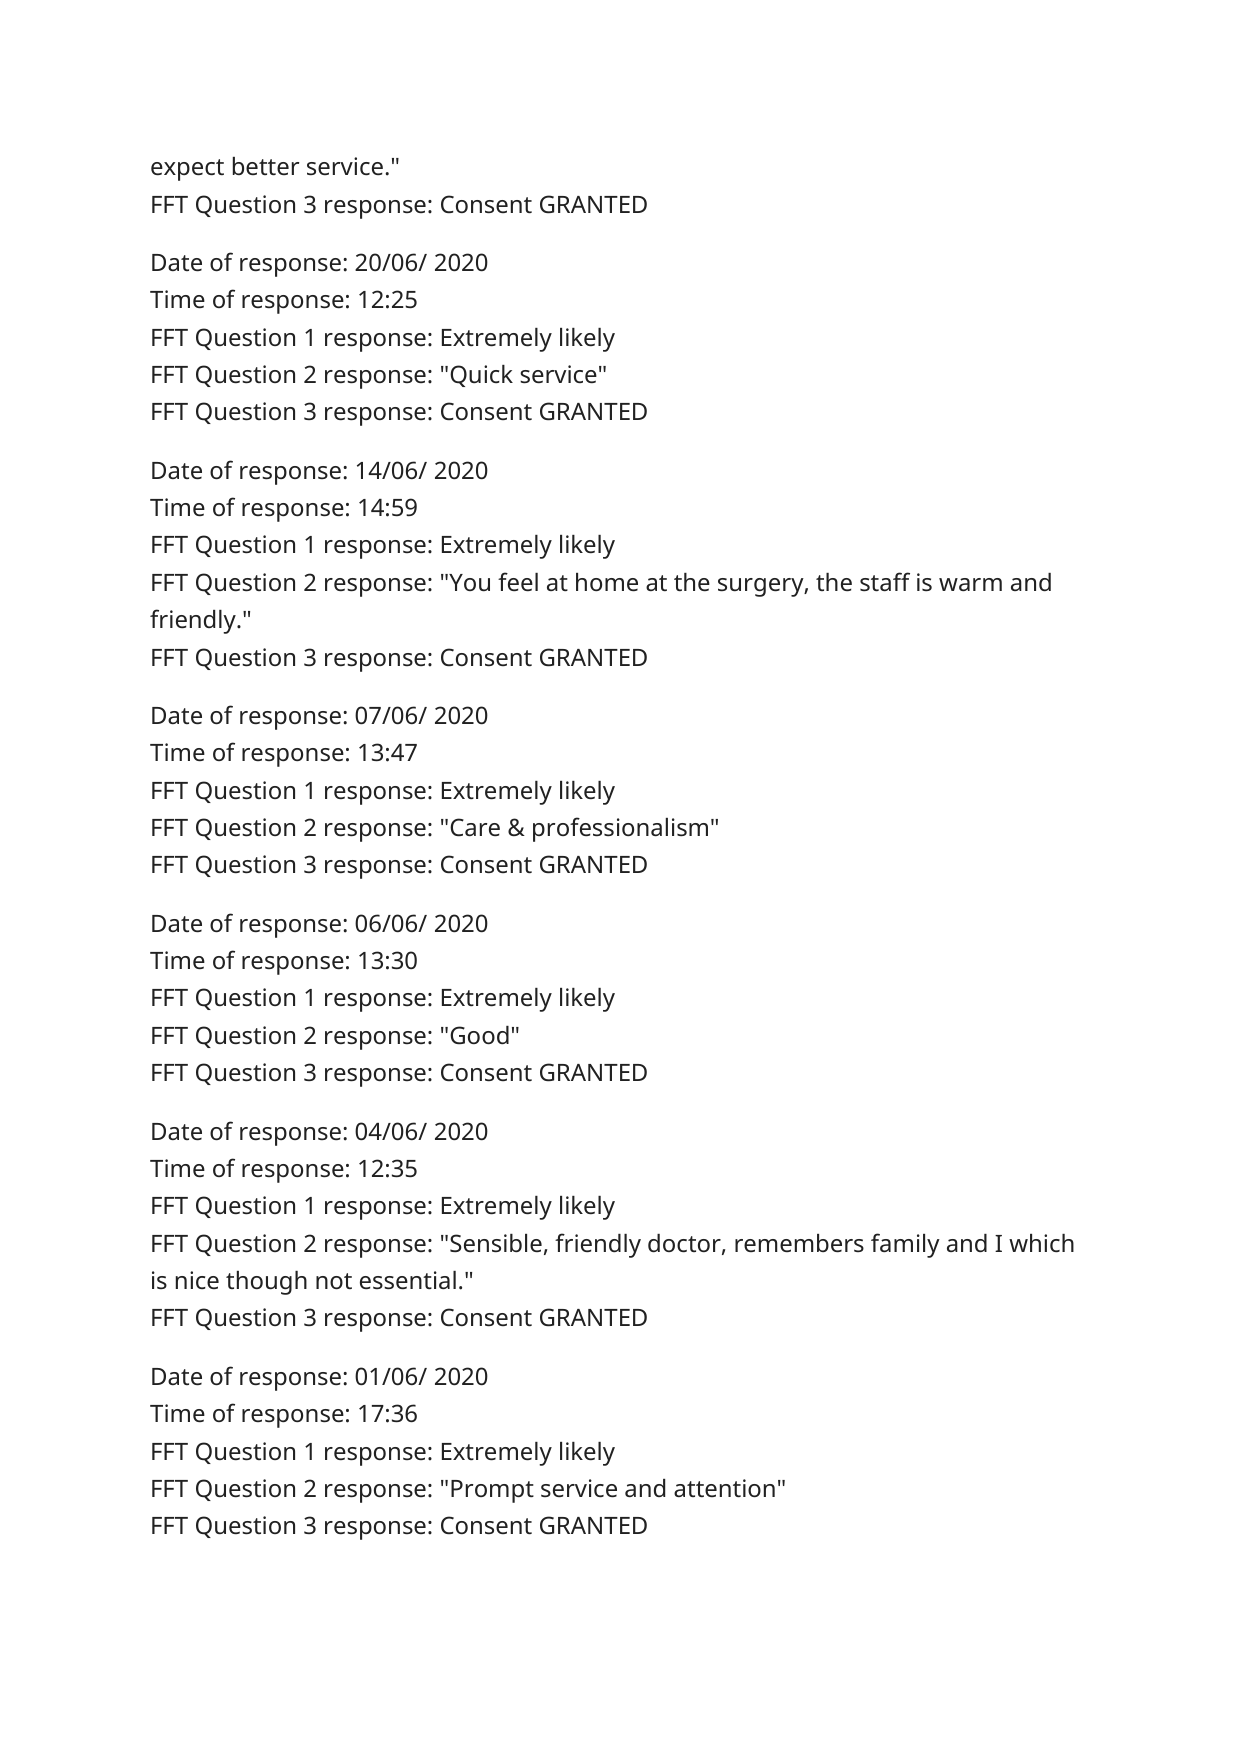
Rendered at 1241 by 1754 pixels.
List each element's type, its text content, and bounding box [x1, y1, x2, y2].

text Date of response: 07/06/ 2020 Time of response: 13:47 FFT Question 1 response: Extremely likely FFT Question 2 response: "Care & professionalism" FFT Question 3 response: Consent GRANTED [150, 699, 1090, 881]
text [150, 150, 1090, 220]
text Date of response: 20/06/ 2020 Time of response: 12:25 FFT Question 1 response: Extremely likely FFT Question 2 response: "Quick service" FFT Question 3 response: Consent GRANTED [150, 246, 1090, 428]
text Date of response: 04/06/ 2020 Time of response: 12:35 FFT Question 1 response: Extremely likely FFT Question 2 response: "Sensible, friendly doctor, remembers family and I which is nice though not essential." FFT Question 3 response: Consent GRANTED [150, 1114, 1090, 1334]
text Date of response: 14/06/ 2020 Time of response: 14:59 FFT Question 1 response: Extremely likely FFT Question 2 response: "You feel at home at the surgery, the staff is warm and friendly." FFT Question 3 response: Consent GRANTED [150, 453, 1090, 673]
text Date of response: 01/06/ 2020 Time of response: 17:36 FFT Question 1 response: Extremely likely FFT Question 2 response: "Prompt service and attention" FFT Question 3 response: Consent GRANTED [150, 1359, 1090, 1542]
text Date of response: 06/06/ 2020 Time of response: 13:30 FFT Question 1 response: Extremely likely FFT Question 2 response: "Good" FFT Question 3 response: Consent GRANTED [150, 906, 1090, 1089]
